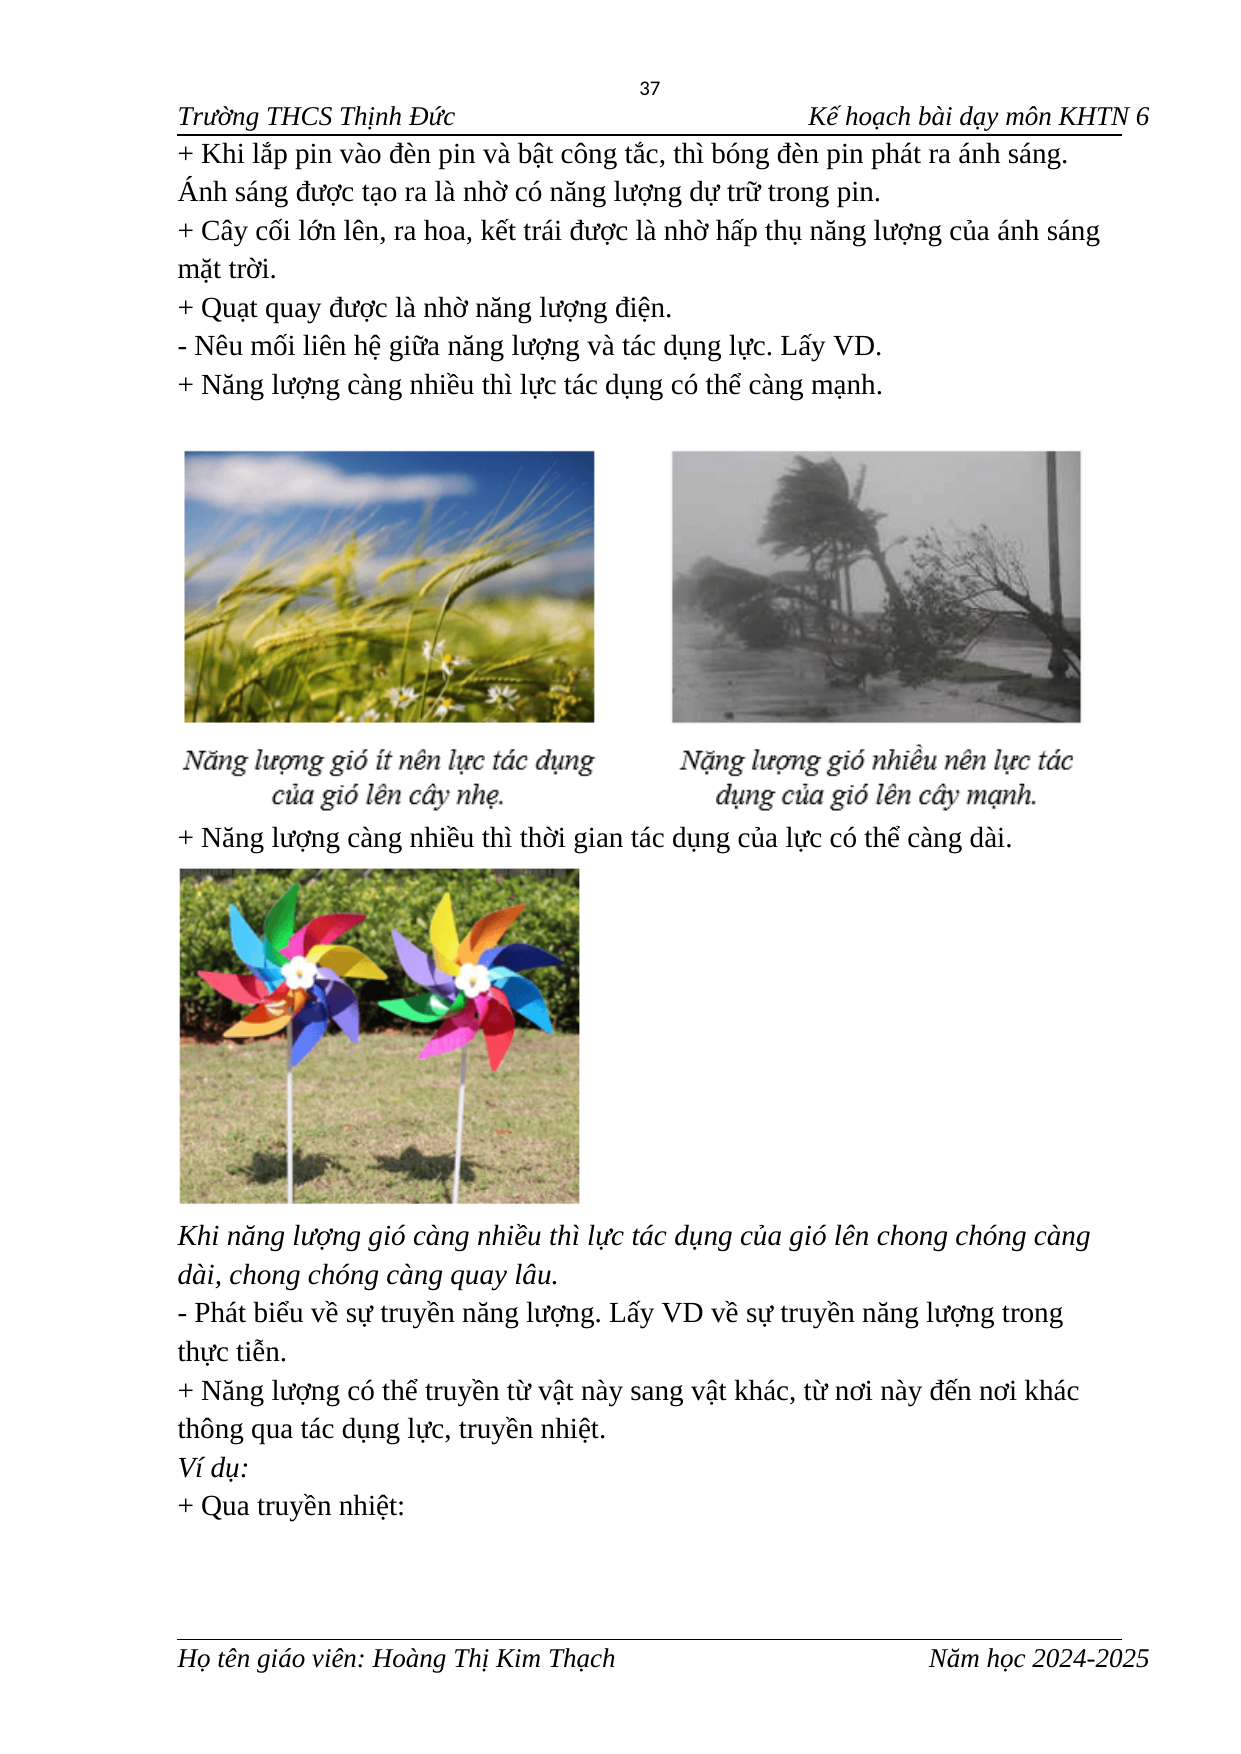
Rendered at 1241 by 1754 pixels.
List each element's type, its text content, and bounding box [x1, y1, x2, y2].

text + Năng lượng càng nhiều thì lực tác dụng có thể càng mạnh. [177, 367, 1122, 401]
text + Qua truyền nhiệt: [177, 1488, 1122, 1522]
picture [177, 442, 1098, 817]
text + Cây cối lớn lên, ra hoa, kết trái được là nhờ hấp thụ năng lượng của ánh sáng mặt trời. [177, 213, 1122, 285]
text - Nêu mối liên hệ giữa năng lượng và tác dụng lực. Lấy VD. [177, 328, 1122, 362]
text + Quạt quay được là nhờ năng lượng điện. [177, 290, 1122, 323]
picture [177, 858, 589, 1215]
text + Năng lượng càng nhiều thì thời gian tác dụng của lực có thể càng dài. [177, 820, 1122, 853]
text + Khi lắp pin vào đèn pin và bật công tắc, thì bóng đèn pin phát ra ánh sáng. Ánh sáng được tạo ra là nhờ có năng lượng dự trữ trong pin. [177, 136, 1122, 208]
text Ví dụ: [177, 1450, 1122, 1483]
text Khi năng lượng gió càng nhiều thì lực tác dụng của gió lên chong chóng càng dài, chong chóng càng quay lâu. [177, 1218, 1122, 1291]
text - Phát biểu về sự truyền năng lượng. Lấy VD về sự truyền năng lượng trong thực tiễn. [177, 1296, 1122, 1368]
text + Năng lượng có thể truyền từ vật này sang vật khác, từ nơi này đến nơi khác thông qua tác dụng lực, truyền nhiệt. [177, 1373, 1122, 1445]
